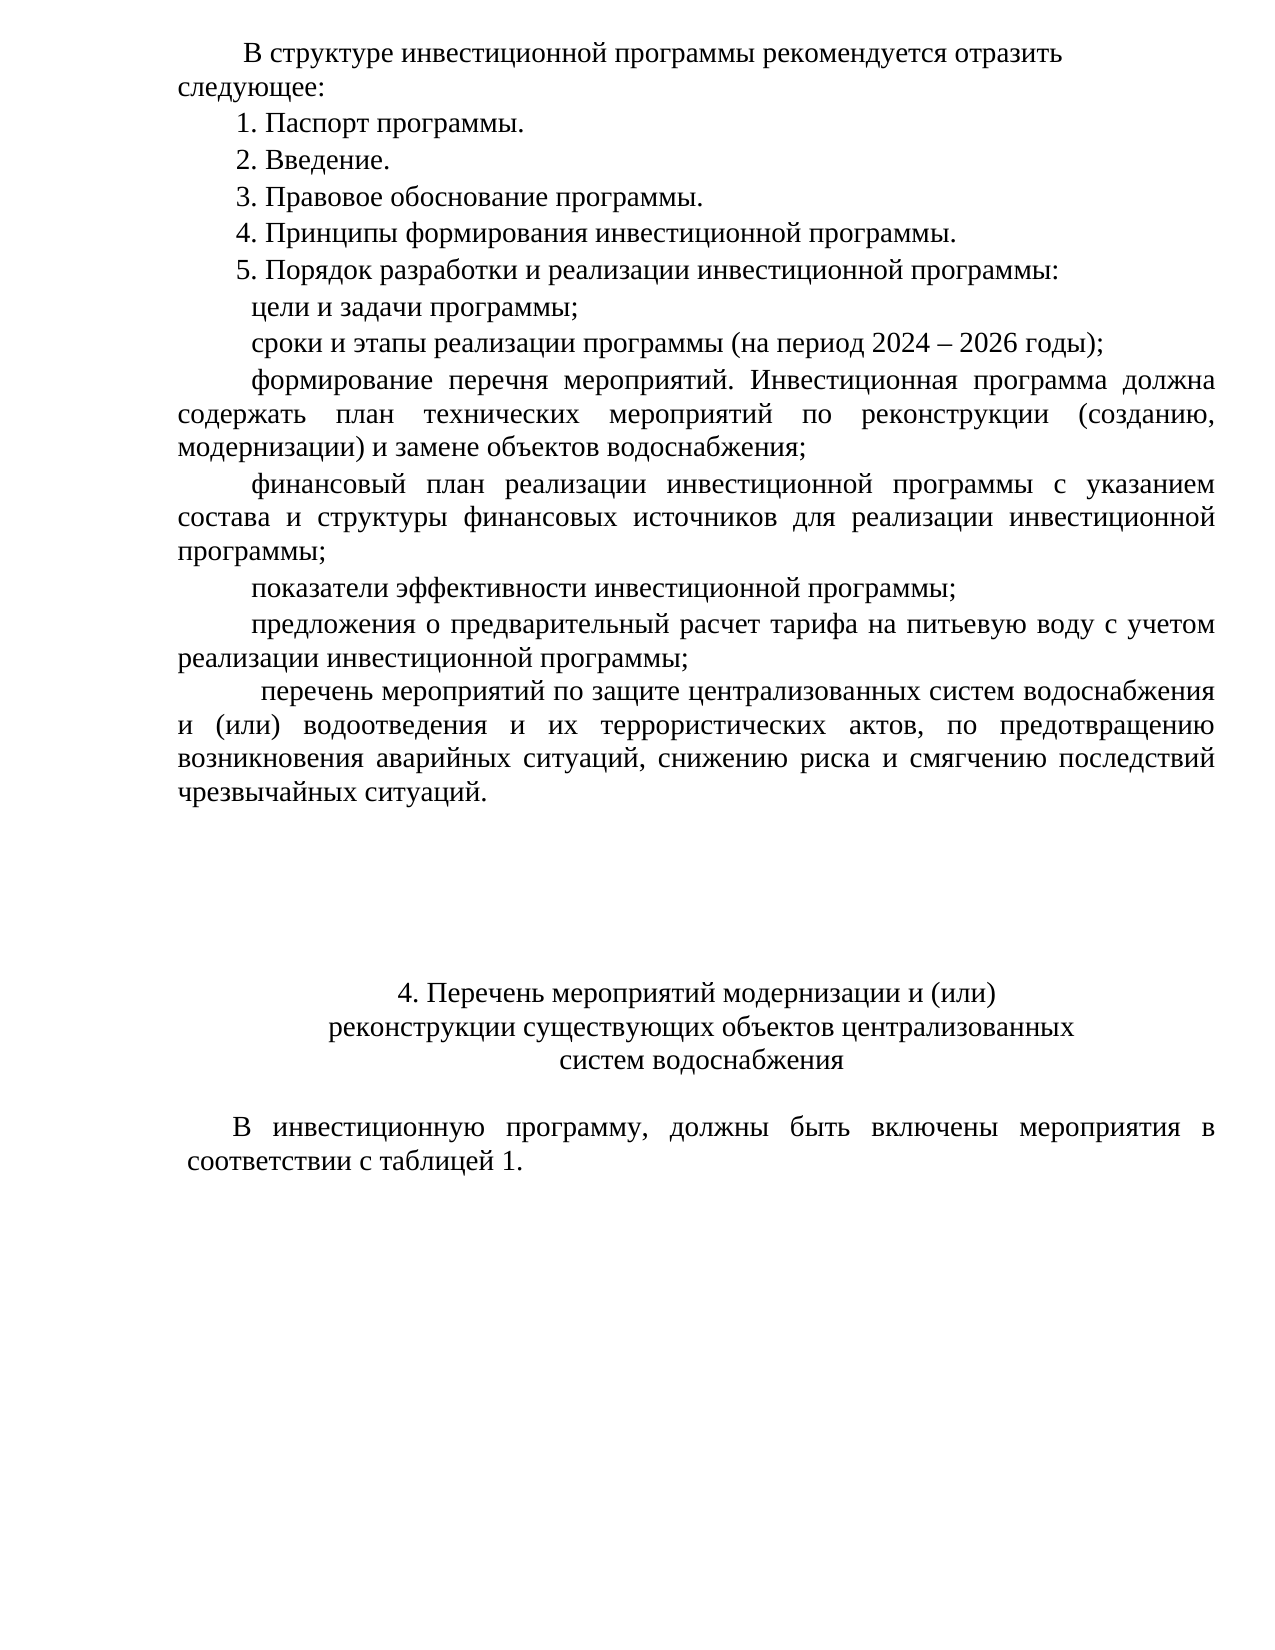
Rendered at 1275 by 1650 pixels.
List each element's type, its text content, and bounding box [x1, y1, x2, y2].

text сроки и этапы реализации программы (на период 2024 – 2026 годы); [177, 326, 1216, 359]
text 3. Правовое обоснование программы. [177, 179, 1216, 212]
text В инвестиционную программу, должны быть включены мероприятия в соответствии с таблицей 1. [187, 1109, 1216, 1177]
text 1. Паспорт программы. [177, 106, 1216, 139]
text систем водоснабжения [187, 1042, 1216, 1076]
text показатели эффективности инвестиционной программы; [177, 570, 1216, 603]
text формирование перечня мероприятий. Инвестиционная программа должна содержать план технических мероприятий по реконструкции (созданию, модернизации) и замене объектов водоснабжения; [177, 362, 1216, 463]
text предложения о предварительный расчет тарифа на питьевую воду с учетом реализации инвестиционной программы; [177, 606, 1216, 673]
text цели и задачи программы; [177, 289, 1216, 322]
text 2. Введение. [177, 142, 1216, 176]
text финансовый план реализации инвестиционной программы с указанием состава и структуры финансовых источников для реализации инвестиционной программы; [177, 466, 1216, 567]
text 4. Принципы формирования инвестиционной программы. [177, 216, 1216, 249]
text 4. Перечень мероприятий модернизации и (или) [177, 975, 1216, 1009]
text 5. Порядок разработки и реализации инвестиционной программы: [177, 252, 1216, 286]
text перечень мероприятий по защите централизованных систем водоснабжения и (или) водоотведения и их террористических актов, по предотвращению возникновения аварийных ситуаций, снижению риска и смягчению последствий чрезвычайных ситуаций. [177, 673, 1216, 808]
text В структуре инвестиционной программы рекомендуется отразить следующее: [177, 35, 1216, 102]
text реконструкции существующих объектов централизованных [187, 1009, 1216, 1042]
